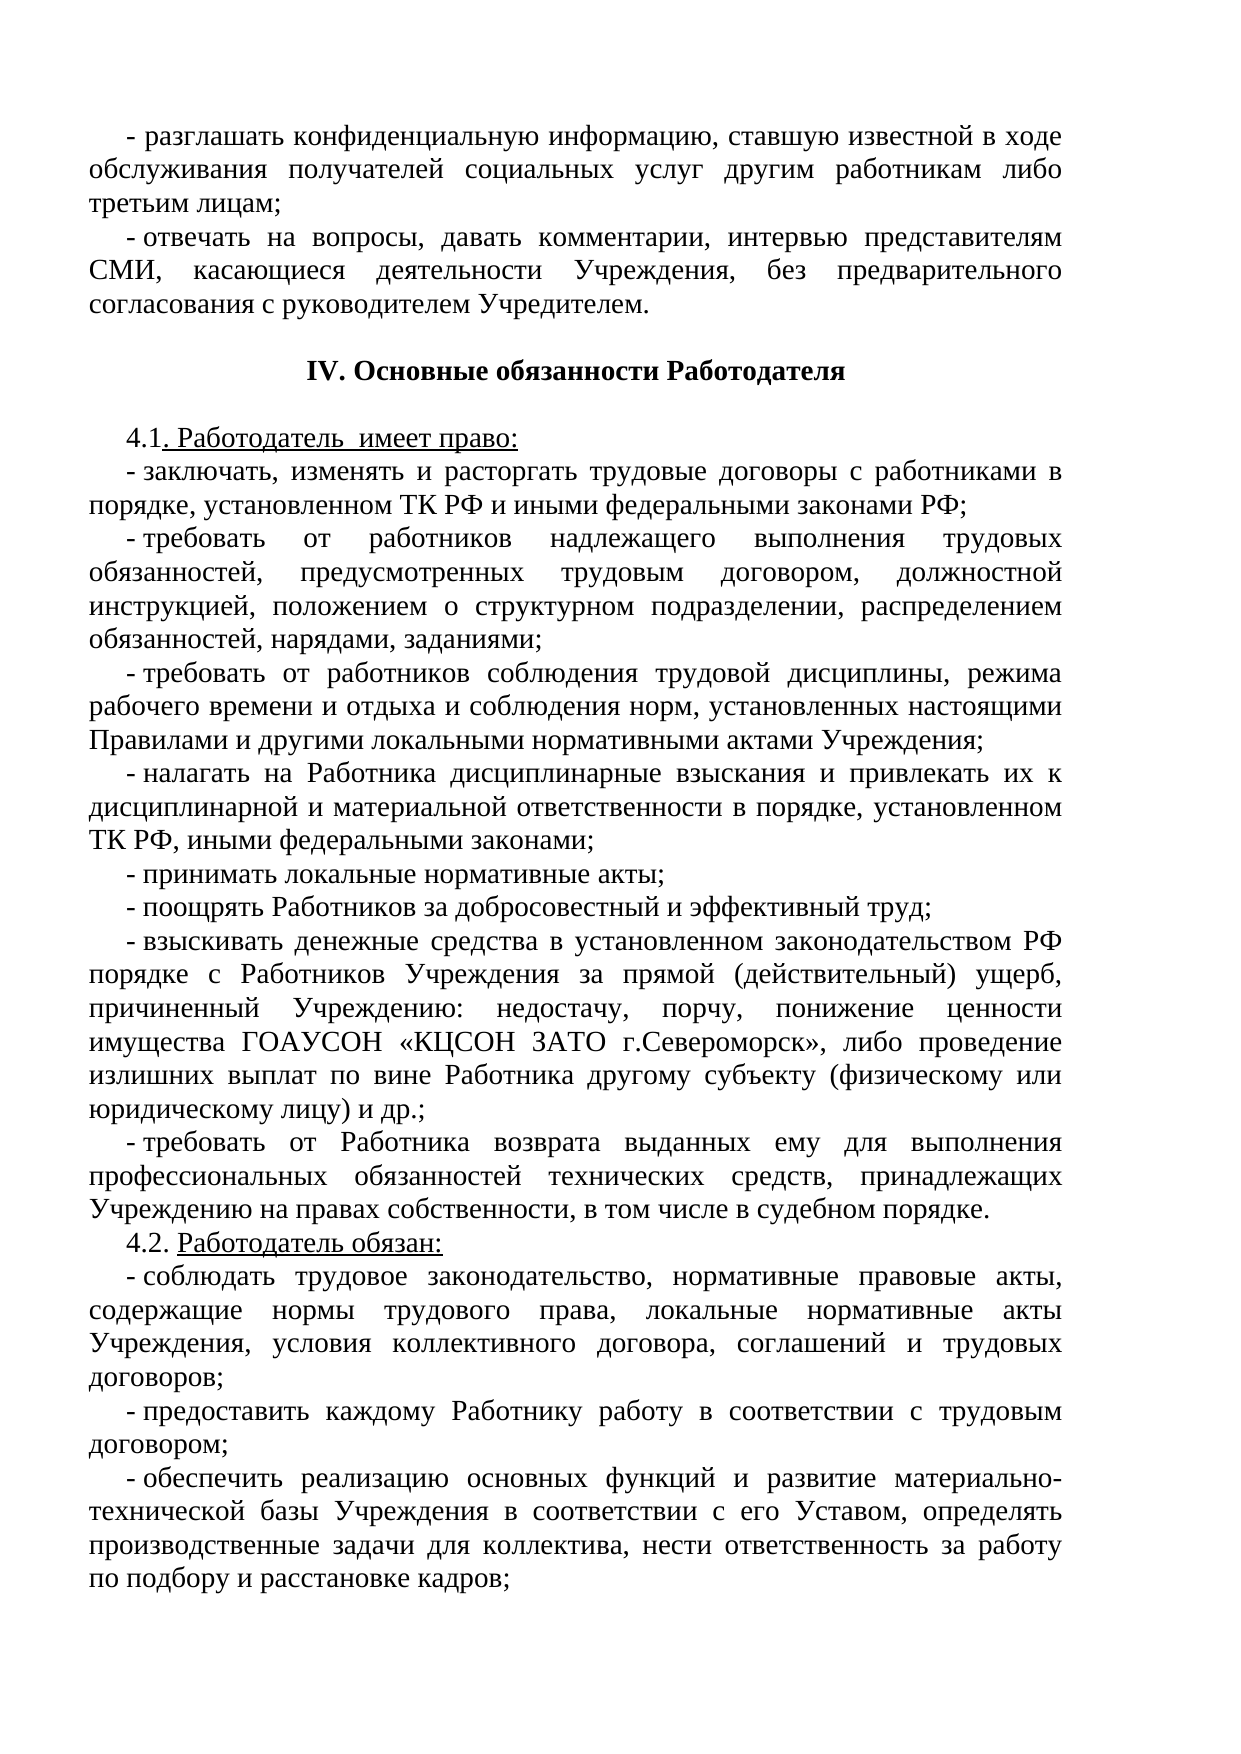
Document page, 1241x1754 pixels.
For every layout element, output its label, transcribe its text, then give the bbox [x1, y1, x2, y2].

text - принимать локальные нормативные акты; [89, 856, 1063, 889]
text - требовать от работников надлежащего выполнения трудовых обязанностей, предусмотренных трудовым договором, должностной инструкцией, положением о структурном подразделении, распределением обязанностей, нарядами, заданиями; [89, 521, 1063, 655]
text - требовать от работников соблюдения трудовой дисциплины, режима рабочего времени и отдыха и соблюдения норм, установленных настоящими Правилами и другими локальными нормативными актами Учреждения; [89, 655, 1063, 755]
text - требовать от Работника возврата выданных ему для выполнения профессиональных обязанностей технических средств, принадлежащих Учреждению на правах собственности, в том числе в судебном порядке. [89, 1124, 1063, 1225]
text - соблюдать трудовое законодательство, нормативные правовые акты, содержащие нормы трудового права, локальные нормативные акты Учреждения, условия коллективного договора, соглашений и трудовых договоров; [89, 1258, 1063, 1393]
text - поощрять Работников за добросовестный и эффективный труд; [89, 889, 1063, 923]
text - налагать на Работника дисциплинарные взыскания и привлекать их к дисциплинарной и материальной ответственности в порядке, установленном ТК РФ, иными федеральными законами; [89, 755, 1063, 856]
text 4.1. Работодатель имеет право: [89, 420, 1063, 453]
text - взыскивать денежные средства в установленном законодательством РФ порядке с Работников Учреждения за прямой (действительный) ущерб, причиненный Учреждению: недостачу, порчу, понижение ценности имущества ГОАУСОН «КЦСОН ЗАТО г.Североморск», либо проведение излишних выплат по вине Работника другому субъекту (физическому или юридическому лицу) и др.; [89, 923, 1063, 1124]
text - предоставить каждому Работнику работу в соответствии с трудовым договором; [89, 1393, 1063, 1460]
text - отвечать на вопросы, давать комментарии, интервью представителям СМИ, касающиеся деятельности Учреждения, без предварительного согласования с руководителем Учредителем. [89, 219, 1063, 319]
text 4.2. Работодатель обязан: [89, 1225, 1063, 1258]
subtitle IV. Основные обязанности Работодателя [89, 353, 1063, 386]
text - обеспечить реализацию основных функций и развитие материально-технической базы Учреждения в соответствии с его Уставом, определять производственные задачи для коллектива, нести ответственность за работу по подбору и расстановке кадров; [89, 1460, 1063, 1594]
text - заключать, изменять и расторгать трудовые договоры с работниками в порядке, установленном ТК РФ и иными федеральными законами РФ; [89, 453, 1063, 521]
text - разглашать конфиденциальную информацию, ставшую известной в ходе обслуживания получателей социальных услуг другим работникам либо третьим лицам; [89, 118, 1063, 219]
